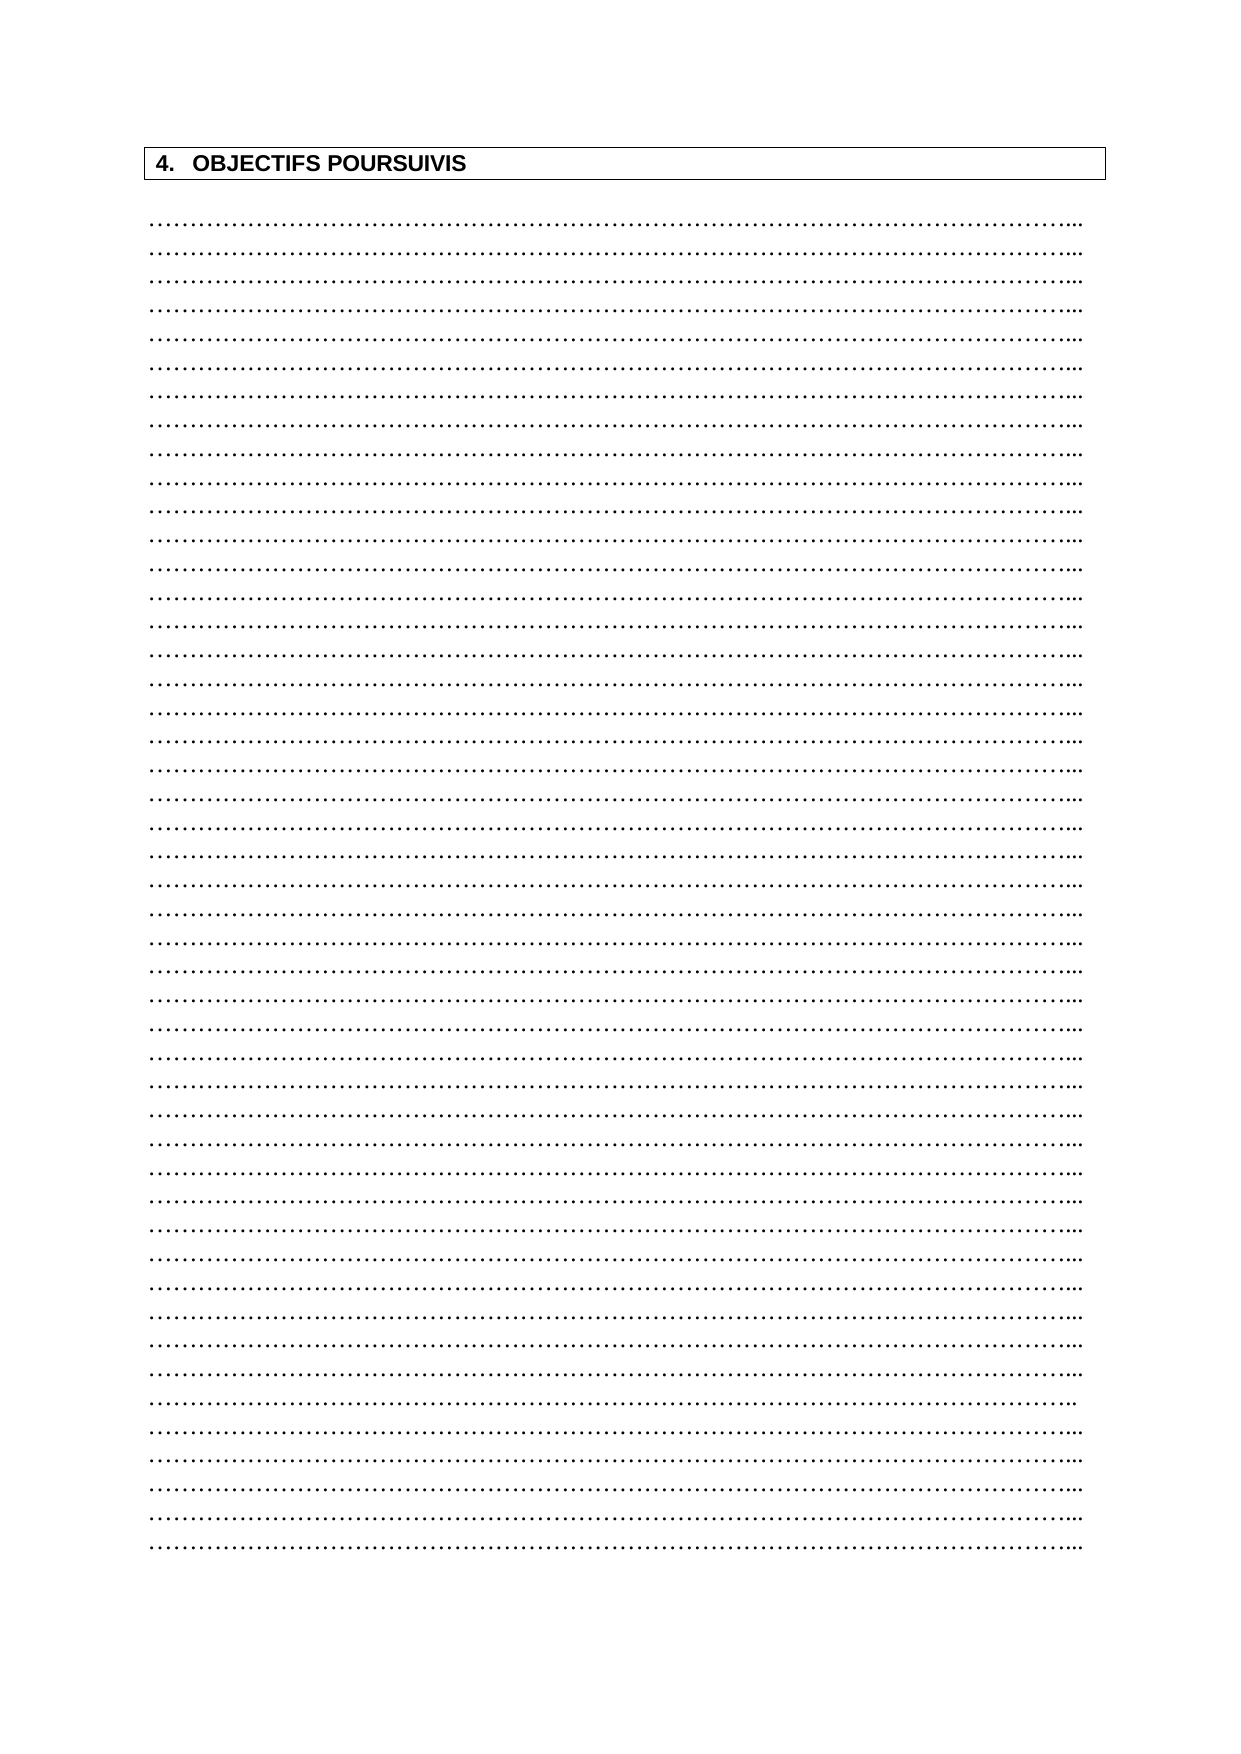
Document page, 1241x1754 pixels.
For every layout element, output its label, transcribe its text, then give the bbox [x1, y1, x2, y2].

text …………………………………………………………………………………………………... [147, 634, 1107, 663]
text …………………………………………………………………………………………………... [147, 1238, 1107, 1267]
text …………………………………………………………………………………………………... [147, 1411, 1107, 1439]
text ………………………………………………………………………………………………….. [147, 1382, 1107, 1411]
text …………………………………………………………………………………………………... [147, 1296, 1107, 1324]
text …………………………………………………………………………………………………... [147, 462, 1107, 491]
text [147, 232, 1107, 261]
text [147, 1468, 1107, 1497]
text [147, 289, 1107, 318]
text …………………………………………………………………………………………………... [147, 1094, 1107, 1123]
text …………………………………………………………………………………………………... [147, 1181, 1107, 1209]
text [147, 1526, 1107, 1554]
text …………………………………………………………………………………………………... [147, 404, 1107, 433]
text …………………………………………………………………………………………………... [147, 663, 1107, 692]
text …………………………………………………………………………………………………... [147, 519, 1107, 548]
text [147, 203, 1107, 232]
text …………………………………………………………………………………………………... [147, 1008, 1107, 1037]
text …………………………………………………………………………………………………... [147, 922, 1107, 951]
text …………………………………………………………………………………………………... [147, 979, 1107, 1008]
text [147, 261, 1107, 289]
text …………………………………………………………………………………………………... [147, 376, 1107, 404]
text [147, 1439, 1107, 1468]
text …………………………………………………………………………………………………... [147, 749, 1107, 778]
text …………………………………………………………………………………………………... [147, 1267, 1107, 1296]
text …………………………………………………………………………………………………... [147, 1066, 1107, 1094]
text …………………………………………………………………………………………………... [147, 951, 1107, 979]
text …………………………………………………………………………………………………... [147, 1324, 1107, 1353]
text …………………………………………………………………………………………………... [147, 721, 1107, 749]
text …………………………………………………………………………………………………... [147, 606, 1107, 634]
text …………………………………………………………………………………………………... [147, 893, 1107, 922]
text …………………………………………………………………………………………………... [147, 347, 1107, 376]
text …………………………………………………………………………………………………... [147, 318, 1107, 347]
text …………………………………………………………………………………………………... [147, 692, 1107, 721]
text …………………………………………………………………………………………………... [147, 577, 1107, 606]
text …………………………………………………………………………………………………... [147, 836, 1107, 864]
text …………………………………………………………………………………………………... [147, 1123, 1107, 1152]
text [147, 1497, 1107, 1526]
text …………………………………………………………………………………………………... [147, 1037, 1107, 1066]
text …………………………………………………………………………………………………... [147, 1209, 1107, 1238]
text …………………………………………………………………………………………………... [147, 491, 1107, 519]
text …………………………………………………………………………………………………... [147, 807, 1107, 836]
text …………………………………………………………………………………………………... [147, 1353, 1107, 1382]
text …………………………………………………………………………………………………... [147, 1152, 1107, 1181]
text …………………………………………………………………………………………………... [147, 778, 1107, 807]
text …………………………………………………………………………………………………... [147, 433, 1107, 462]
text …………………………………………………………………………………………………... [147, 864, 1107, 893]
text …………………………………………………………………………………………………... [147, 548, 1107, 577]
